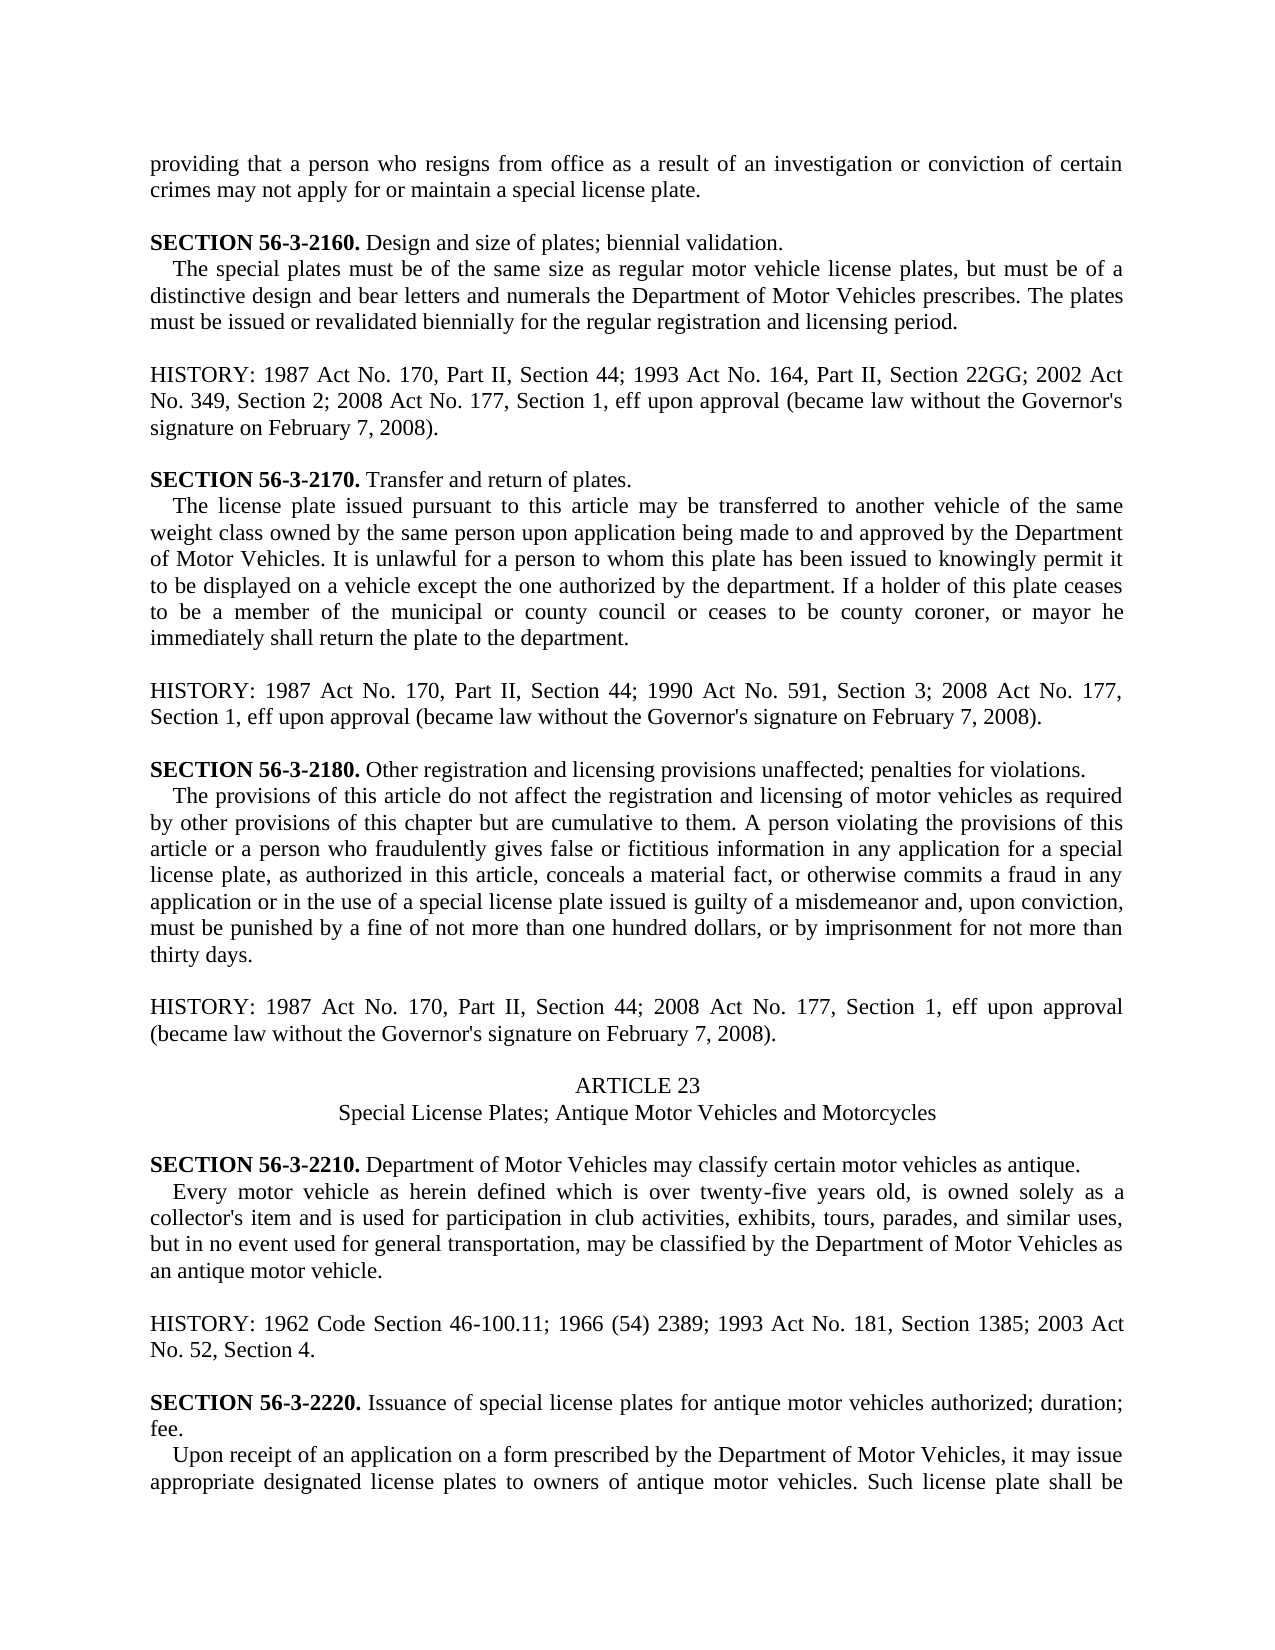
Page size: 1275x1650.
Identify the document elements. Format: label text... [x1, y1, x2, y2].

text Every motor vehicle as herein defined which is over twenty-five years old, is owned solely as a collector's item and is used for participation in club activities, exhibits, tours, parades, and similar uses, but in no event used for general transportation, may be classified by the Department of Motor Vehicles as an antique motor vehicle. [150, 1178, 1125, 1283]
text HISTORY: 1987 Act No. 170, Part II, Section 44; 1990 Act No. 591, Section 3; 2008 Act No. 177, Section 1, eff upon approval (became law without the Governor's signature on February 7, 2008). [150, 677, 1125, 730]
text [150, 150, 1125, 203]
text HISTORY: 1962 Code Section 46-100.11; 1966 (54) 2389; 1993 Act No. 181, Section 1385; 2003 Act No. 52, Section 4. [150, 1309, 1125, 1362]
text SECTION 56-3-2210. Department of Motor Vehicles may classify certain motor vehicles as antique. [150, 1151, 1125, 1178]
text SECTION 56-3-2160. Design and size of plates; biennial validation. [150, 229, 1125, 255]
text SECTION 56-3-2180. Other registration and licensing provisions unaffected; penalties for violations. [150, 756, 1125, 782]
text The provisions of this article do not affect the registration and licensing of motor vehicles as required by other provisions of this chapter but are cumulative to them. A person violating the provisions of this article or a person who fraudulently gives false or fictitious information in any application for a special license plate, as authorized in this article, conceals a material fact, or otherwise commits a fraud in any application or in the use of a special license plate issued is guilty of a misdemeanor and, upon conviction, must be punished by a fine of not more than one hundred dollars, or by imprisonment for not more than thirty days. [150, 782, 1125, 967]
text HISTORY: 1987 Act No. 170, Part II, Section 44; 2008 Act No. 177, Section 1, eff upon approval (became law without the Governor's signature on February 7, 2008). [150, 993, 1125, 1046]
text SECTION 56-3-2220. Issuance of special license plates for antique motor vehicles authorized; duration; fee. [150, 1389, 1125, 1441]
text The special plates must be of the same size as regular motor vehicle license plates, but must be of a distinctive design and bear letters and numerals the Department of Motor Vehicles prescribes. The plates must be issued or revalidated biennially for the regular registration and licensing period. [150, 255, 1125, 334]
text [150, 1441, 1125, 1494]
text ARTICLE 23 [150, 1072, 1125, 1099]
text SECTION 56-3-2170. Transfer and return of plates. [150, 466, 1125, 493]
text Special License Plates; Antique Motor Vehicles and Motorcycles [150, 1099, 1125, 1125]
text HISTORY: 1987 Act No. 170, Part II, Section 44; 1993 Act No. 164, Part II, Section 22GG; 2002 Act No. 349, Section 2; 2008 Act No. 177, Section 1, eff upon approval (became law without the Governor's signature on February 7, 2008). [150, 361, 1125, 440]
text The license plate issued pursuant to this article may be transferred to another vehicle of the same weight class owned by the same person upon application being made to and approved by the Department of Motor Vehicles. It is unlawful for a person to whom this plate has been issued to knowingly permit it to be displayed on a vehicle except the one authorized by the department. If a holder of this plate ceases to be a member of the municipal or county council or ceases to be county coroner, or mayor he immediately shall return the plate to the department. [150, 493, 1125, 651]
